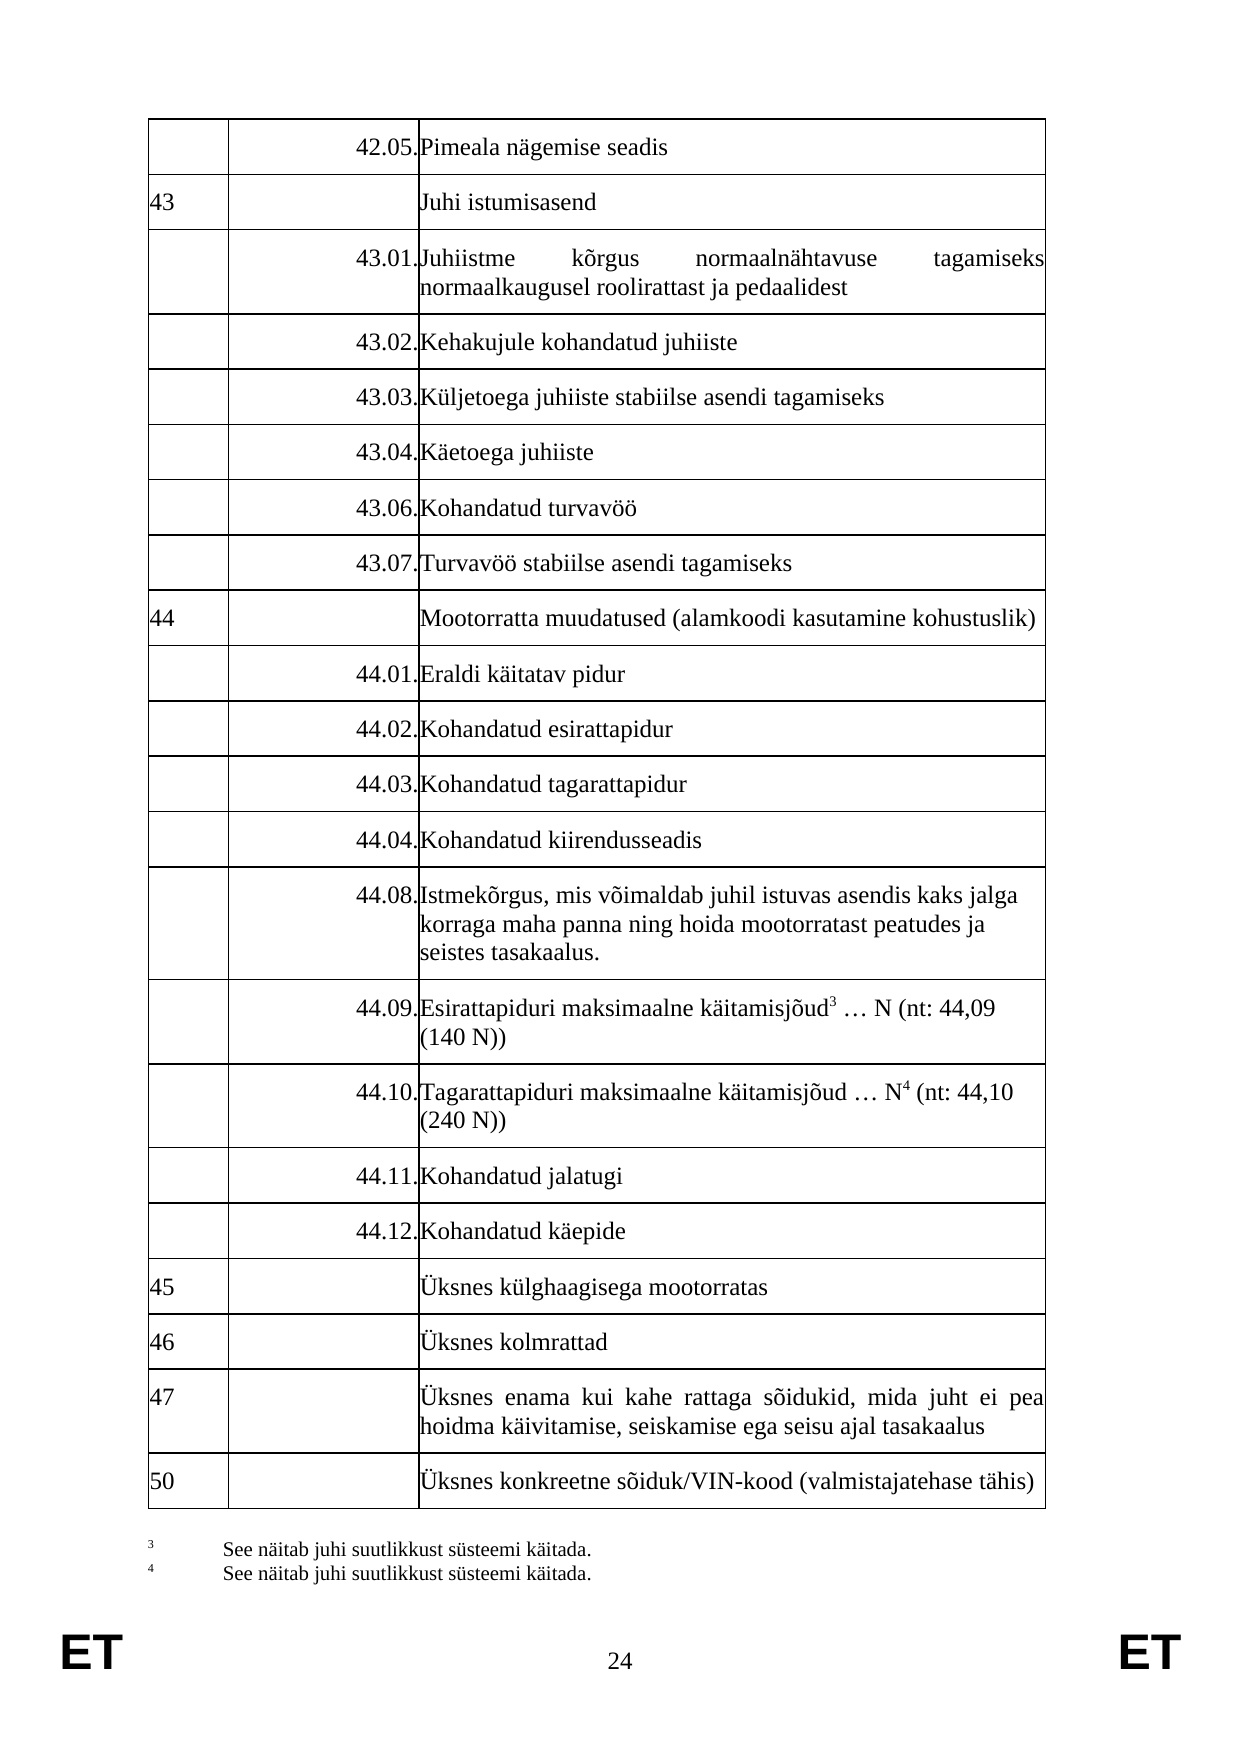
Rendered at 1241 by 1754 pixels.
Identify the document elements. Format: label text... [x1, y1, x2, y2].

table_cell Esirattapiduri maksimaalne käitamisjõud … N (nt: 44,09 (140 N)) [420, 980, 1045, 1063]
table_cell 43.02. [229, 315, 418, 368]
table_cell 43.04. [229, 425, 418, 479]
table_cell [149, 646, 228, 700]
table_cell Tagarattapiduri maksimaalne käitamisjõud … N (nt: 44,10 (240 N)) [420, 1065, 1045, 1147]
table_cell Mootorratta muudatused (alamkoodi kasutamine kohustuslik) [420, 591, 1045, 645]
table_cell 43 [149, 175, 228, 229]
table_cell [229, 1370, 418, 1452]
table_cell [149, 230, 228, 313]
table_cell [149, 812, 228, 866]
table_cell Küljetoega juhiiste stabiilse asendi tagamiseks [420, 370, 1045, 423]
table_cell 44.10. [229, 1065, 418, 1147]
table_cell [229, 175, 418, 229]
table_cell 44 [149, 591, 228, 645]
table_cell Üksnes kolmrattad [420, 1315, 1045, 1368]
table_cell Üksnes külghaagisega mootorratas [420, 1259, 1045, 1313]
table_cell [149, 425, 228, 479]
table_cell [149, 315, 228, 368]
table_cell 43.06. [229, 480, 418, 534]
table_cell [149, 480, 228, 534]
table_cell Juhi istumisasend [420, 175, 1045, 229]
table_cell Kohandatud käepide [420, 1204, 1045, 1257]
table_cell [149, 370, 228, 423]
table_cell [149, 120, 228, 173]
table_cell 50 [149, 1454, 228, 1507]
table_cell 43.01. [229, 230, 418, 313]
table_cell 45 [149, 1259, 228, 1313]
table_cell Juhiistme kõrgus normaalnähtavuse tagamiseks normaalkaugusel roolirattast ja pedaalidest [420, 230, 1045, 313]
table_cell 46 [149, 1315, 228, 1368]
table_cell Üksnes enama kui kahe rattaga sõidukid, mida juht ei pea hoidma käivitamise, seiskamise ega seisu ajal tasakaalus [420, 1370, 1045, 1452]
table_cell [149, 1065, 228, 1147]
table_cell Kohandatud kiirendusseadis [420, 812, 1045, 866]
table_cell Istmekõrgus, mis võimaldab juhil istuvas asendis kaks jalga korraga maha panna ning hoida mootorratast peatudes ja seistes tasakaalus. [420, 868, 1045, 979]
table_cell [229, 1454, 418, 1507]
table_cell [149, 1204, 228, 1257]
table_cell 47 [149, 1370, 228, 1452]
table_cell Üksnes konkreetne sõiduk/VIN-kood (valmistajatehase tähis) [420, 1454, 1045, 1507]
table_cell 44.12. [229, 1204, 418, 1257]
table_cell Kehakujule kohandatud juhiiste [420, 315, 1045, 368]
table_cell [149, 980, 228, 1063]
table_cell Kohandatud tagarattapidur [420, 757, 1045, 811]
table_cell 44.04. [229, 812, 418, 866]
table_cell [229, 591, 418, 645]
table_cell 43.03. [229, 370, 418, 423]
table_cell Pimeala nägemise seadis [420, 120, 1045, 173]
table_cell 42.05. [229, 120, 418, 173]
table_cell 44.08. [229, 868, 418, 979]
table_cell Kohandatud turvavöö [420, 480, 1045, 534]
table_cell 44.01. [229, 646, 418, 700]
table_cell [229, 1315, 418, 1368]
table_cell Turvavöö stabiilse asendi tagamiseks [420, 536, 1045, 589]
table_cell [149, 536, 228, 589]
table_cell [229, 1259, 418, 1313]
table_cell [149, 757, 228, 811]
table_cell 44.03. [229, 757, 418, 811]
table_cell [149, 1148, 228, 1202]
table_cell Kohandatud esirattapidur [420, 702, 1045, 755]
table_cell 43.07. [229, 536, 418, 589]
table_cell [149, 702, 228, 755]
table_cell Kohandatud jalatugi [420, 1148, 1045, 1202]
table_cell 44.02. [229, 702, 418, 755]
table_cell 44.09. [229, 980, 418, 1063]
table_cell [149, 868, 228, 979]
table_cell 44.11. [229, 1148, 418, 1202]
table_cell Käetoega juhiiste [420, 425, 1045, 479]
table_cell Eraldi käitatav pidur [420, 646, 1045, 700]
